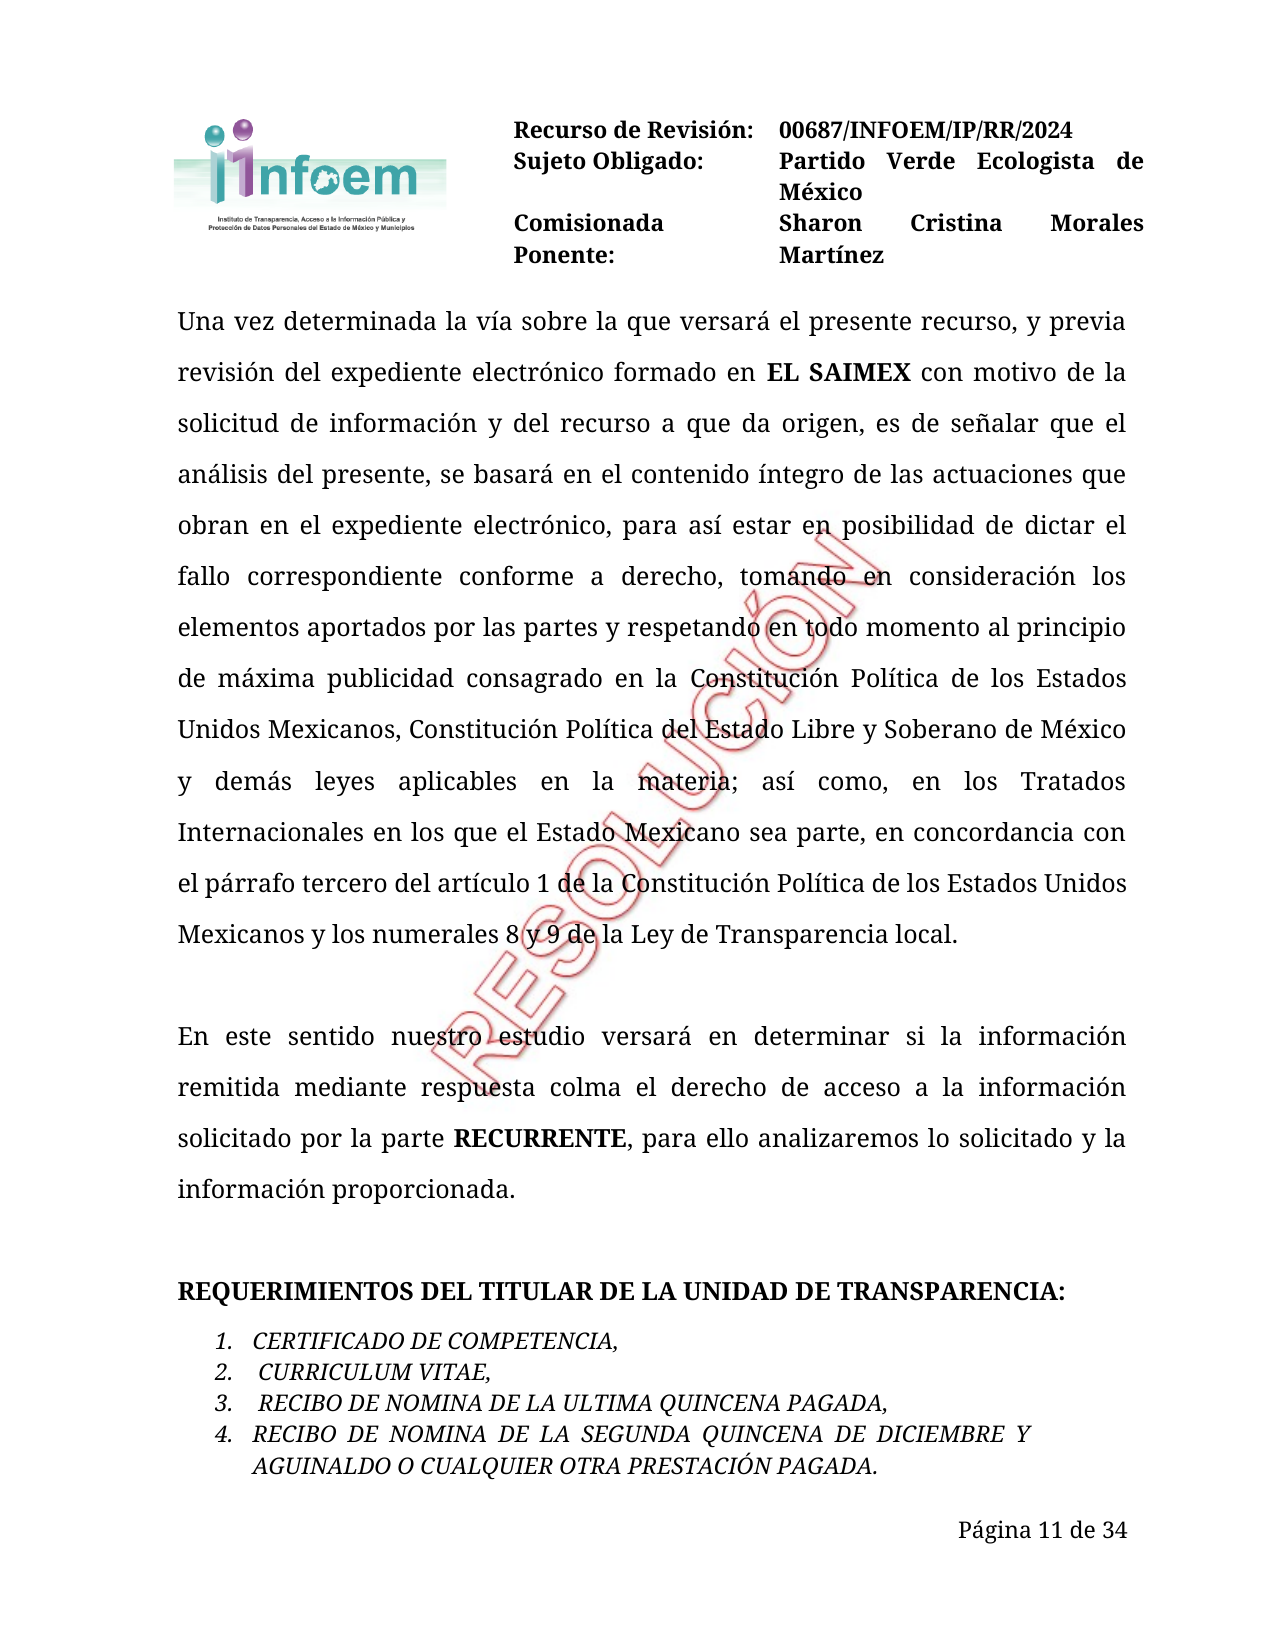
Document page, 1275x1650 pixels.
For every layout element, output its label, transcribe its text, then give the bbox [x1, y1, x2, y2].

list RECIBO DE NOMINA DE LA ULTIMA QUINCENA PAGADA, [215, 1387, 1033, 1418]
list CERTIFICADO DE COMPETENCIA, [215, 1325, 1033, 1356]
list RECIBO DE NOMINA DE LA SEGUNDA QUINCENA DE DICIEMBRE Y AGUINALDO O CUALQUIER OTRA PRESTACIÓN PAGADA. [215, 1418, 1033, 1481]
list CURRICULUM VITAE, [215, 1356, 1033, 1387]
text Una vez determinada la vía sobre la que versará el presente recurso, y previa revisión del expediente electrónico formado en EL SAIMEX con motivo de la solicitud de información y del recurso a que da origen, es de señalar que el análisis del presente, se basará en el contenido íntegro de las actuaciones que obran en el expediente electrónico, para así estar en posibilidad de dictar el fallo correspondiente conforme a derecho, tomando en consideración los elementos aportados por las partes y respetando en todo momento al principio de máxima publicidad consagrado en la Constitución Política de los Estados Unidos Mexicanos, Constitución Política del Estado Libre y Soberano de México y demás leyes aplicables en la materia; así como, en los Tratados Internacionales en los que el Estado Mexicano sea parte, en concordancia con el párrafo tercero del artículo 1 de la Constitución Política de los Estados Unidos Mexicanos y los numerales 8 y 9 de la Ley de Transparencia local. [177, 304, 1127, 950]
picture [89, 111, 1215, 1612]
text REQUERIMIENTOS DEL TITULAR DE LA UNIDAD DE TRANSPARENCIA: [177, 1274, 1113, 1308]
list En este sentido nuestro estudio versará en determinar si la información remitida mediante respuesta colma el derecho de acceso a la información solicitado por la parte RECURRENTE, para ello analizaremos lo solicitado y la información proporcionada. [177, 1018, 1127, 1206]
